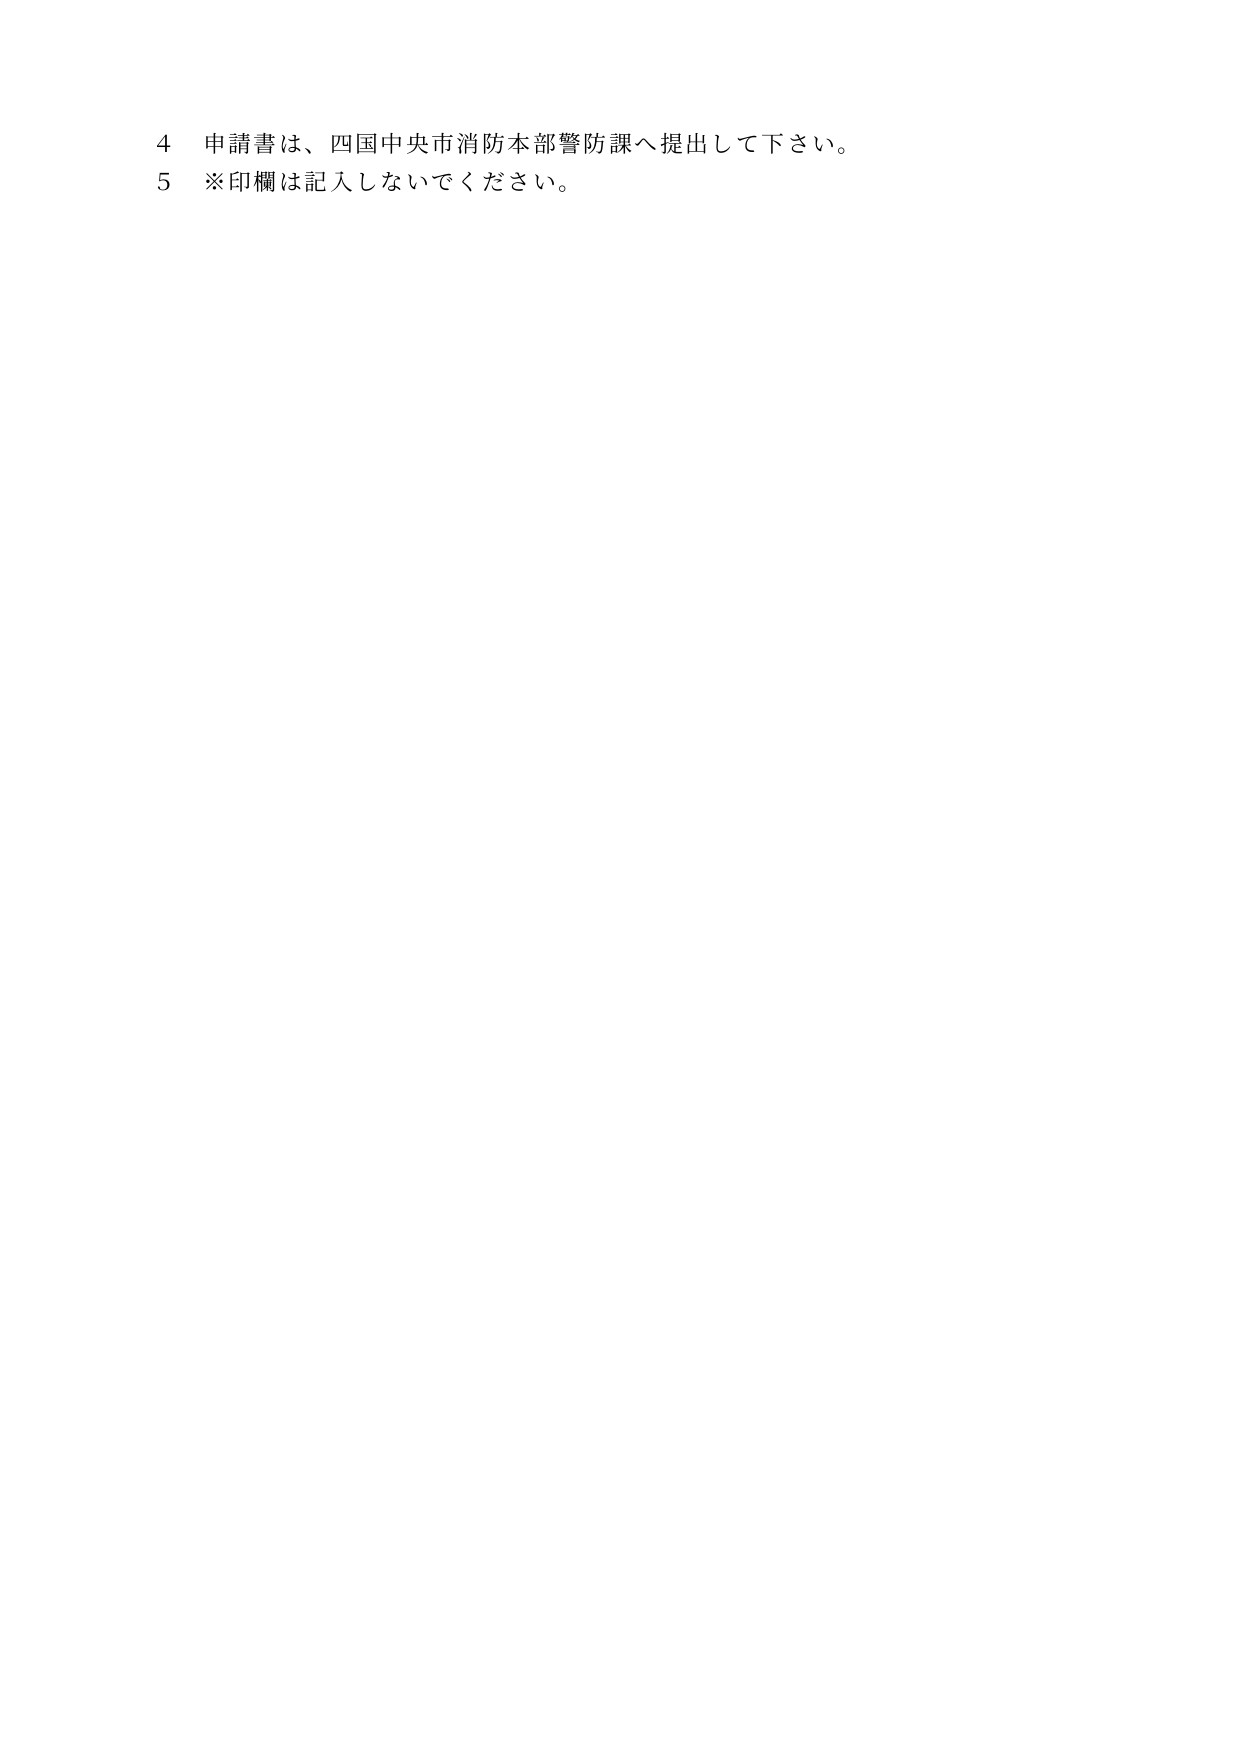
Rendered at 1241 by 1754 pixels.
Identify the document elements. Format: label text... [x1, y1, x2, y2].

text ４ 申請書は、四国中央市消防本部警防課へ提出して下さい。 [152, 124, 1118, 161]
text ５ ※印欄は記入しないでください。 [152, 161, 1118, 199]
